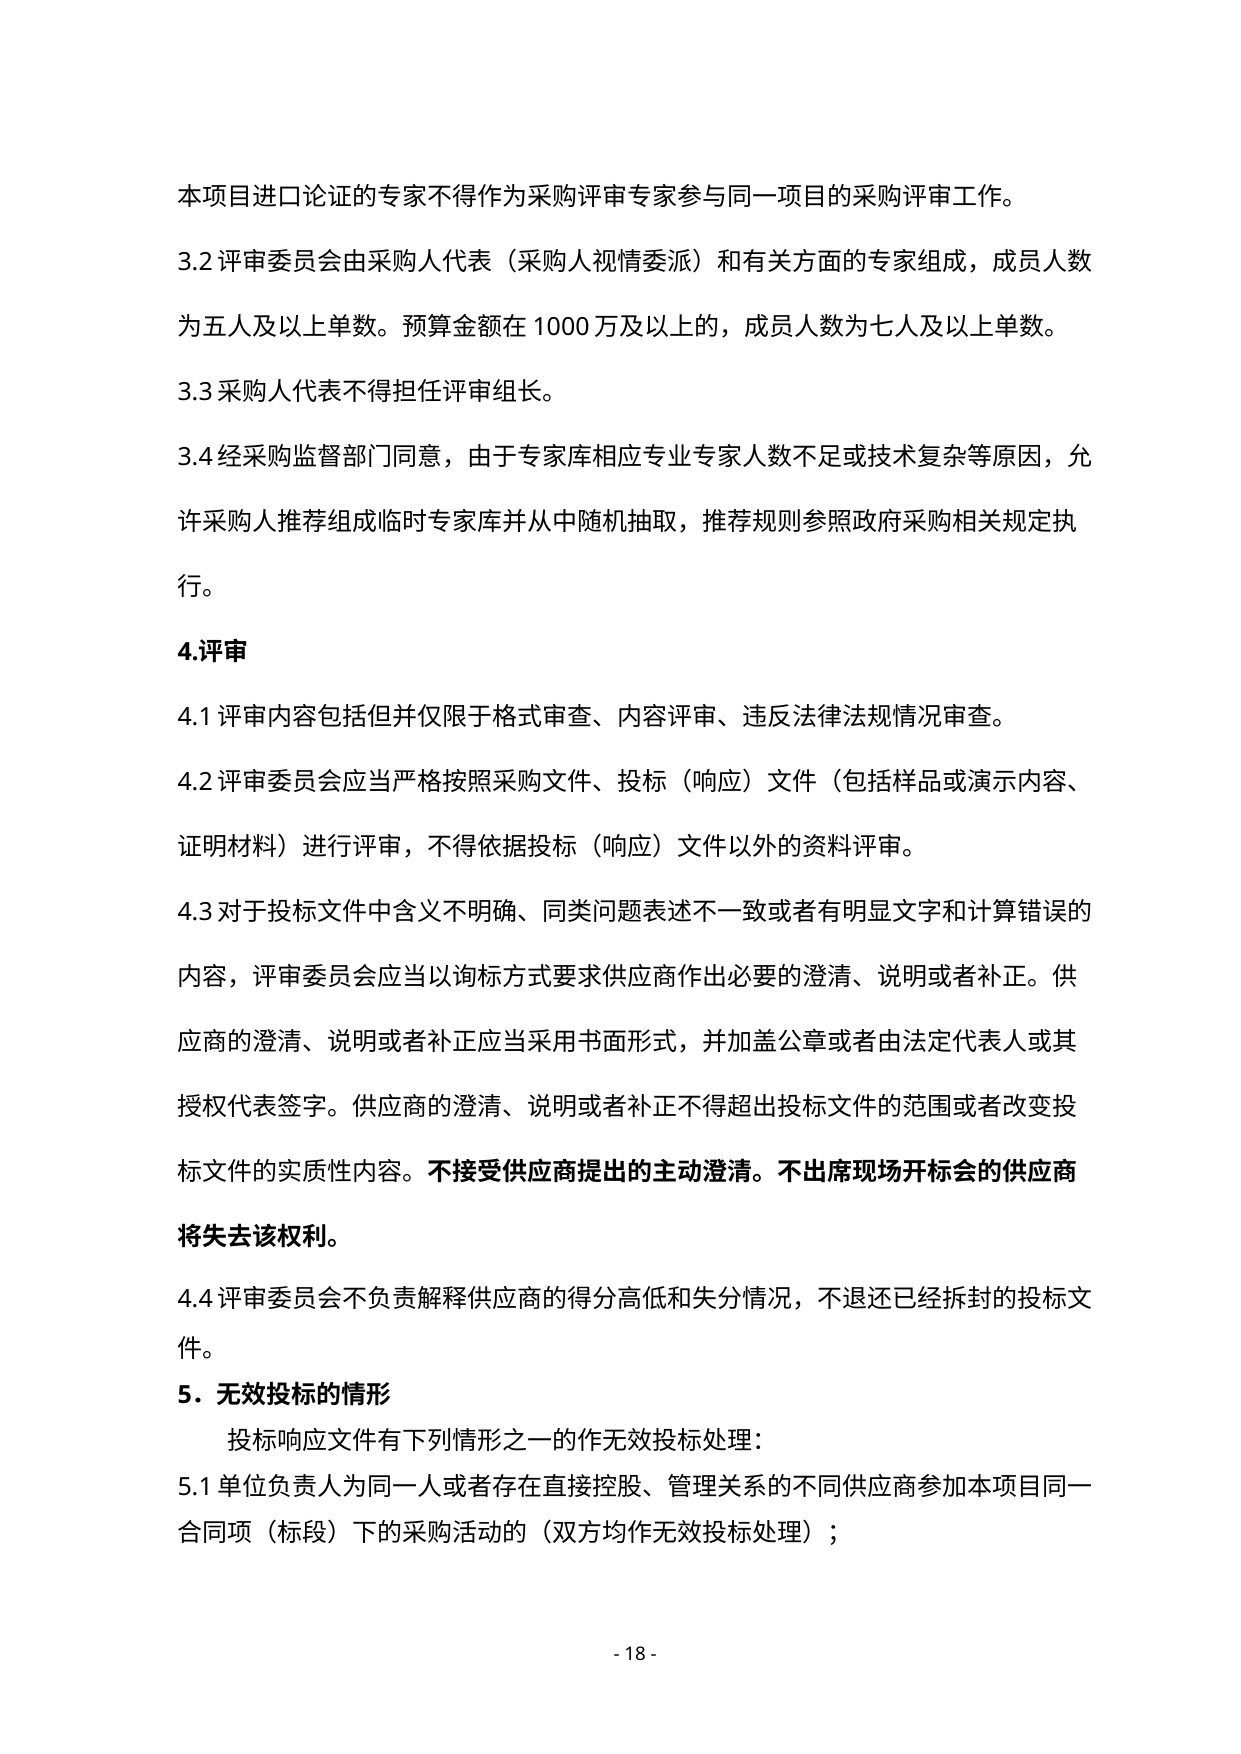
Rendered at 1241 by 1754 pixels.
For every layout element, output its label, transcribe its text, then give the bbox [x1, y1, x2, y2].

text 4.1评审内容包括但并仅限于格式审查、内容评审、违反法律法规情况审查。 [177, 682, 1092, 747]
text 4.4评审委员会不负责解释供应商的得分高低和失分情况，不退还已经拆封的投标文件。 [177, 1267, 1092, 1367]
text 5.1单位负责人为同一人或者存在直接控股、管理关系的不同供应商参加本项目同一合同项（标段）下的采购活动的（双方均作无效投标处理）； [177, 1459, 1092, 1550]
text 3.3采购人代表不得担任评审组长。 [177, 357, 1092, 422]
text 4.评审 [177, 617, 1092, 682]
text 3.2评审委员会由采购人代表（采购人视情委派）和有关方面的专家组成，成员人数为五人及以上单数。预算金额在1000万及以上的，成员人数为七人及以上单数。 [177, 227, 1092, 357]
text 4.3对于投标文件中含义不明确、同类问题表述不一致或者有明显文字和计算错误的内容，评审委员会应当以询标方式要求供应商作出必要的澄清、说明或者补正。供应商的澄清、说明或者补正应当采用书面形式，并加盖公章或者由法定代表人或其授权代表签字。供应商的澄清、说明或者补正不得超出投标文件的范围或者改变投标文件的实质性内容。不接受供应商提出的主动澄清。不出席现场开标会的供应商将失去该权利。 [177, 877, 1092, 1267]
text 投标响应文件有下列情形之一的作无效投标处理： [177, 1413, 1092, 1459]
text 3.4经采购监督部门同意，由于专家库相应专业专家人数不足或技术复杂等原因，允许采购人推荐组成临时专家库并从中随机抽取，推荐规则参照政府采购相关规定执行。 [177, 422, 1092, 617]
text 5．无效投标的情形 [177, 1367, 1092, 1413]
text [177, 162, 1092, 227]
text 4.2评审委员会应当严格按照采购文件、投标（响应）文件（包括样品或演示内容、证明材料）进行评审，不得依据投标（响应）文件以外的资料评审。 [177, 747, 1092, 877]
